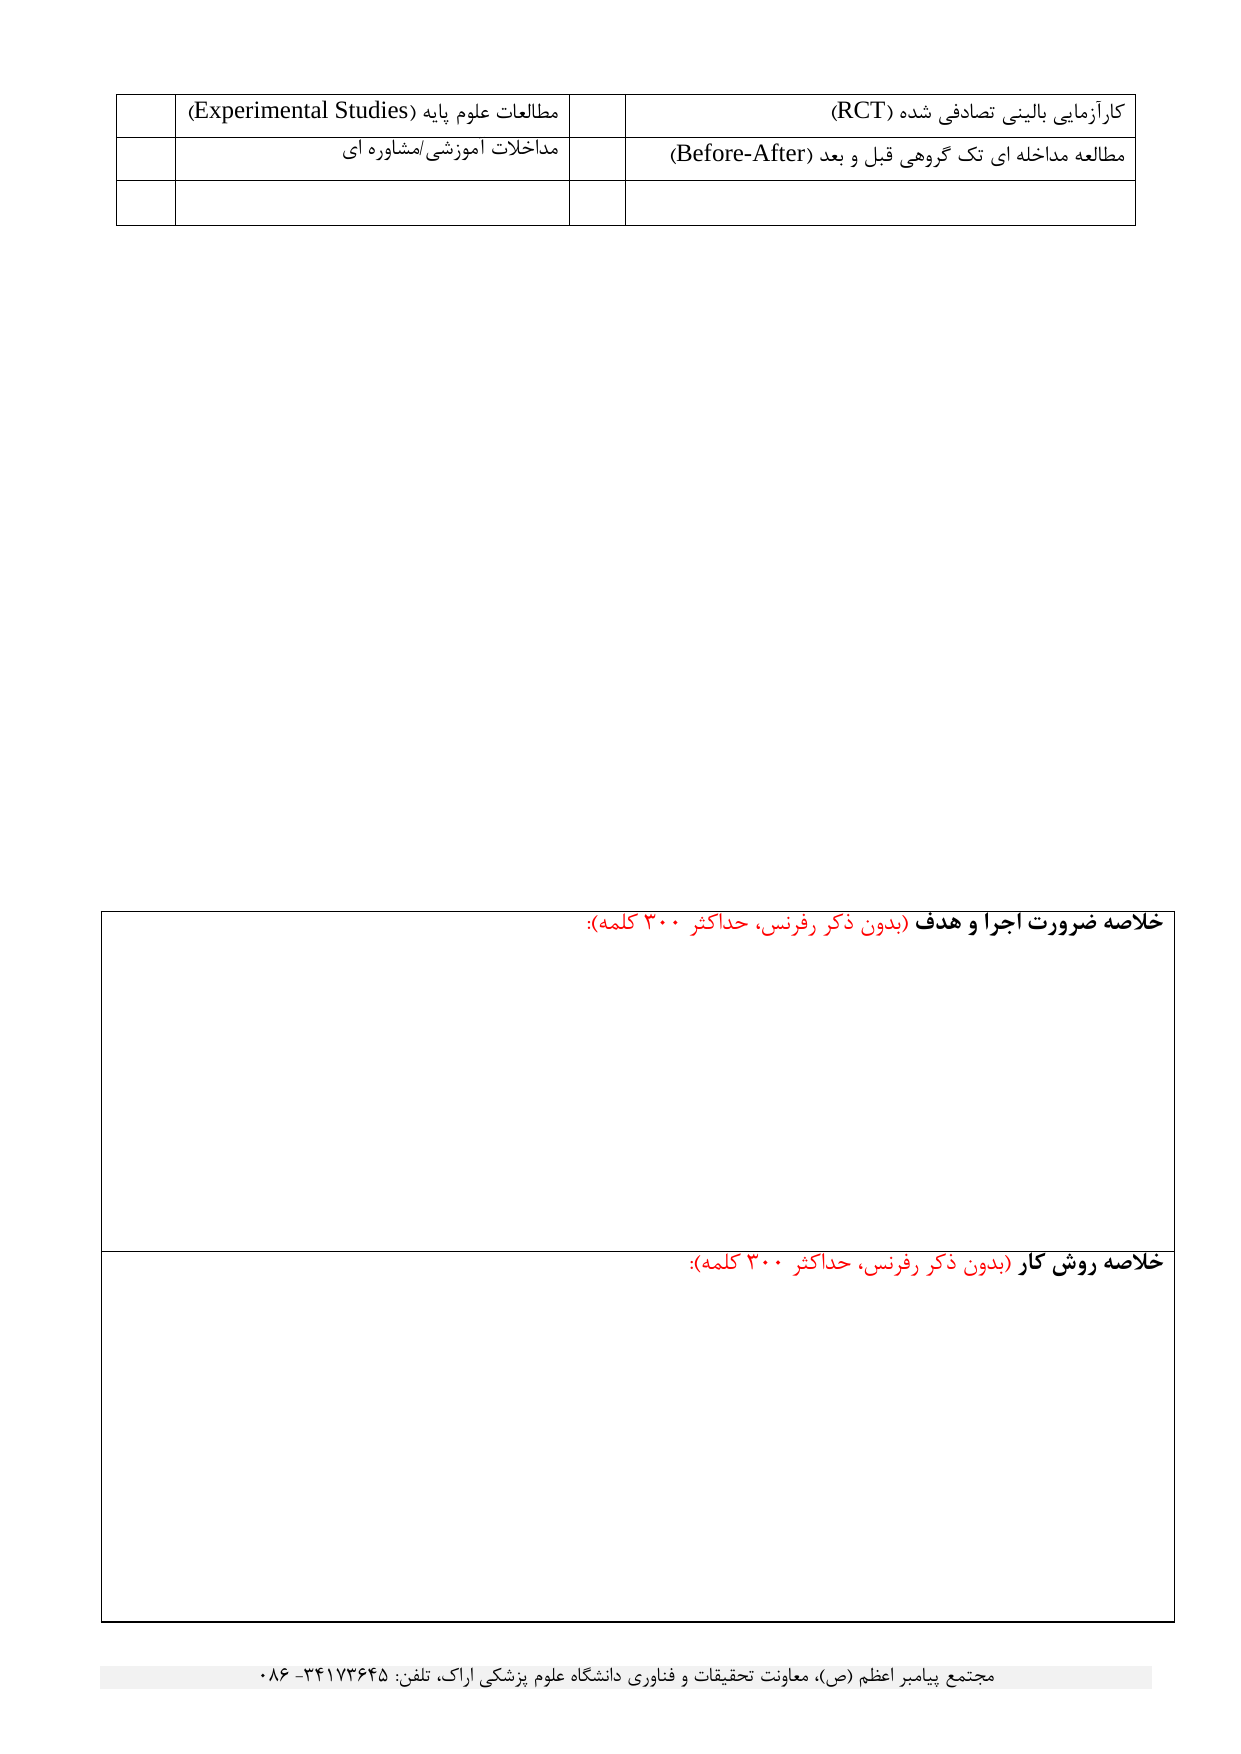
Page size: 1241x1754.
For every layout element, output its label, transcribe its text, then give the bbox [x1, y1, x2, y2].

table_cell [626, 181, 1135, 224]
table_cell مداخلات آموزشی/مشاوره ای [176, 138, 569, 180]
table_header کارآزمایی بالینی تصادفی شده (RCT) [626, 95, 1135, 137]
table_header [117, 95, 175, 137]
table_cell [570, 138, 625, 180]
table_cell خلاصه روش کار (بدون ذکر رفرنس، حداکثر 300 کلمه): [102, 1252, 1174, 1621]
table_header [570, 95, 625, 137]
table_cell [570, 181, 625, 224]
table_cell [117, 138, 175, 180]
table_cell [117, 181, 175, 224]
table_header خلاصه ضرورت اجرا و هدف (بدون ذکر رفرنس، حداکثر 300 کلمه): [102, 912, 1174, 1251]
table_cell مطالعه مداخله ای تک گروهی قبل و بعد (Before-After) [626, 138, 1135, 180]
table_cell [176, 181, 569, 224]
table_header مطالعات علوم پایه (Experimental Studies) [176, 95, 569, 137]
